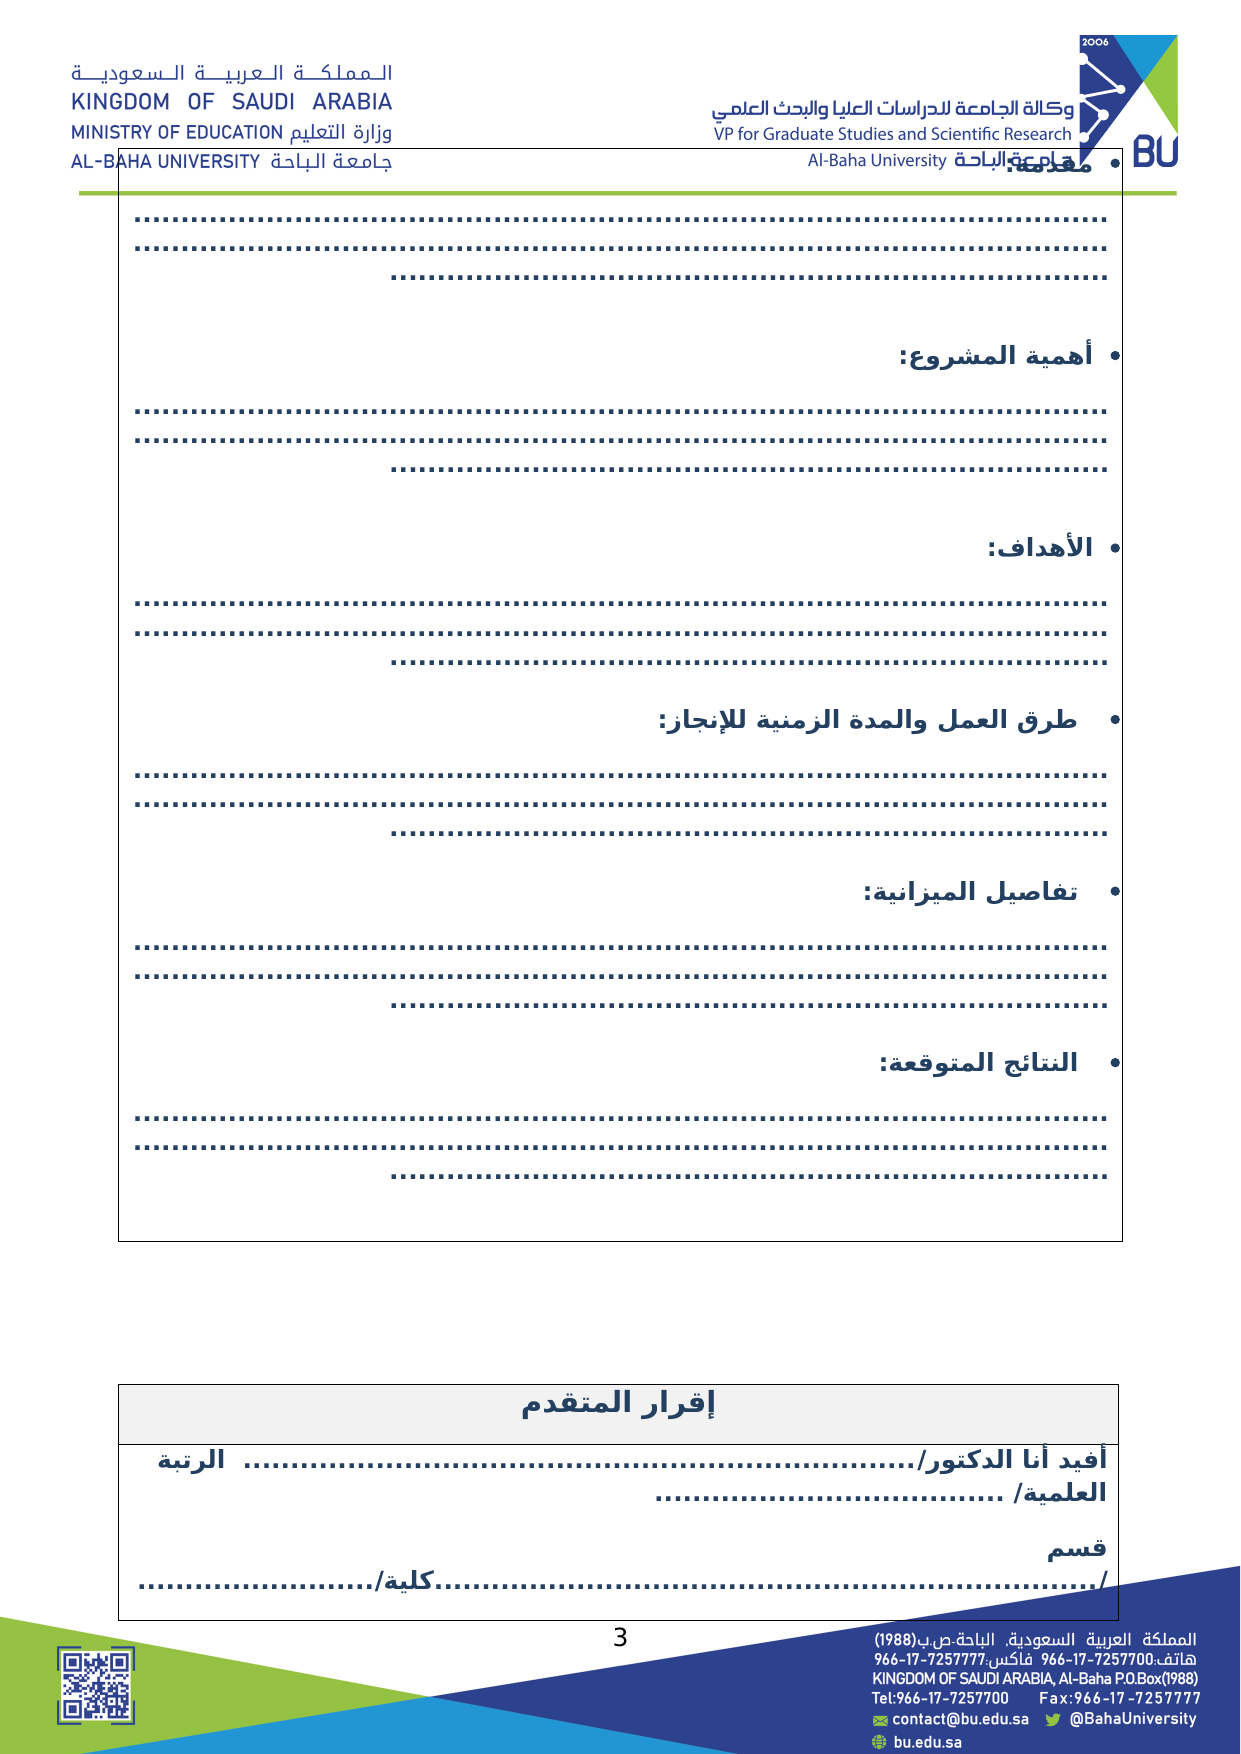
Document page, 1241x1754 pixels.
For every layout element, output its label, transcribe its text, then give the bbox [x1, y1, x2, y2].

table_header إقرار المتقدم [119, 1385, 1118, 1444]
table_cell مقدمة: .......................................................................................................................................................................................................................................................................................... أهمية المشروع: .......................................................................................................................................................................................................................................................................................... الأهداف: .......................................................................................................................................................................................................................................................................................... طرق العمل والمدة الزمنية للإنجاز: .......................................................................................................................................................................................................................................................................................... تفاصيل الميزانية: .......................................................................................................................................................................................................................................................................................... النتائج المتوقعة: .......................................................................................................................................................................................................................................................................................... [119, 149, 1122, 1241]
picture [0, 7, 1241, 1754]
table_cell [119, 1445, 1118, 1620]
